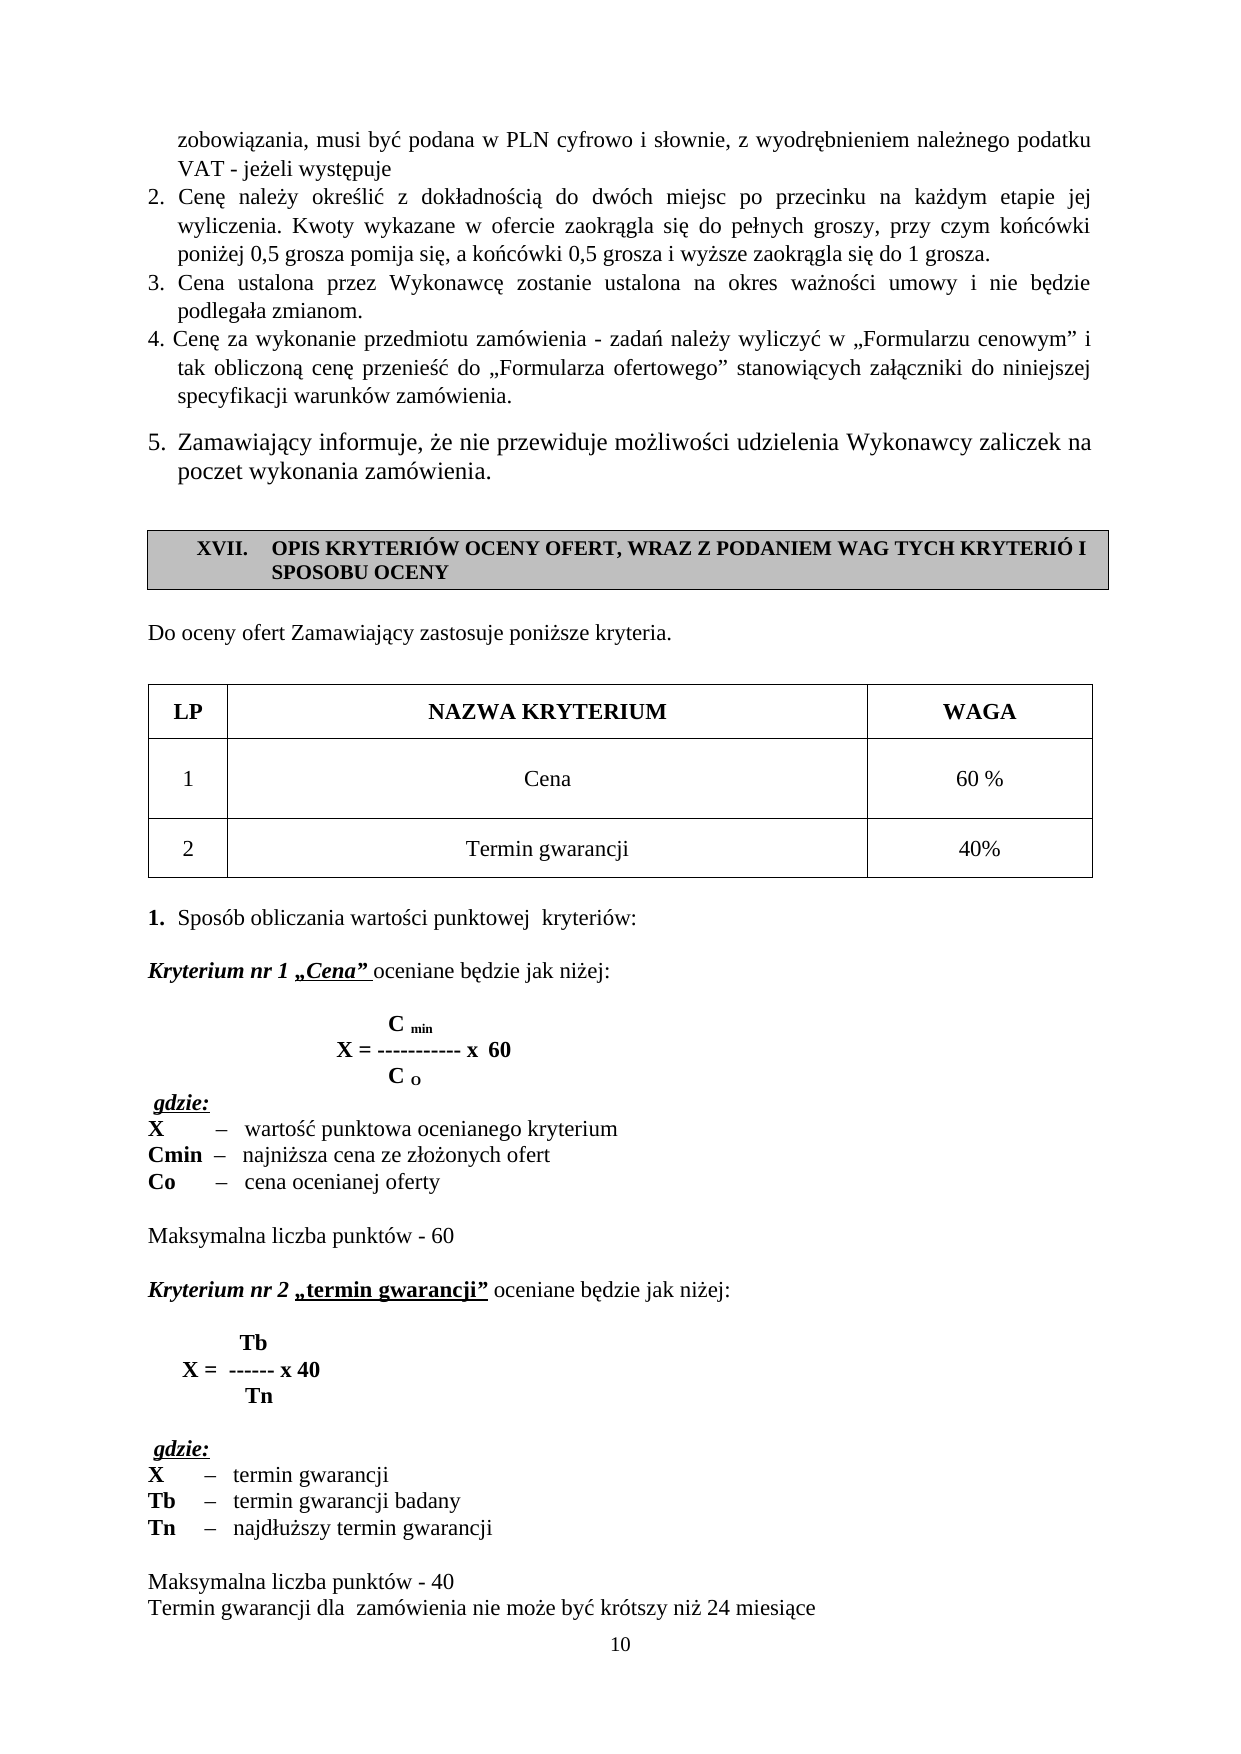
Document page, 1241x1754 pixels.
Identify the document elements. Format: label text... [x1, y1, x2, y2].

text Tb [148, 1329, 1092, 1356]
table_cell Cena [228, 739, 867, 818]
text Maksymalna liczba punktów - 40 [148, 1568, 1092, 1594]
table_cell 40% [868, 819, 1092, 877]
table_header LP [149, 685, 227, 738]
table_cell Termin gwarancji [228, 819, 867, 877]
text C min [148, 1010, 1092, 1036]
text Cmin – najniższa cena ze złożonych ofert [148, 1141, 1092, 1168]
text 4. Cenę za wykonanie przedmiotu zamówienia - zadań należy wyliczyć w „Formularzu cenowym” i tak obliczoną cenę przenieść do „Formularza ofertowego” stanowiących załączniki do niniejszej specyfikacji warunków zamówienia. [148, 325, 1092, 409]
text Kryterium nr 1 „Cena” oceniane będzie jak niżej: [148, 957, 1092, 983]
text Tn [148, 1382, 1092, 1408]
table_cell 2 [149, 819, 227, 877]
text X – wartość punktowa ocenianego kryterium [148, 1115, 1092, 1141]
text Maksymalna liczba punktów - 60 [148, 1222, 1092, 1248]
text 2. Cenę należy określić z dokładnością do dwóch miejsc po przecinku na każdym etapie jej wyliczenia. Kwoty wykazane w ofercie zaokrągla się do pełnych groszy, przy czym końcówki poniżej 0,5 grosza pomija się, a końcówki 0,5 grosza i wyższe zaokrągla się do 1 grosza. [148, 183, 1092, 266]
text Kryterium nr 2 „termin gwarancji” oceniane będzie jak niżej: [148, 1277, 1092, 1303]
table_header OPIS KRYTERIÓW OCENY OFERT, WRAZ Z PODANIEM WAG TYCH KRYTERIÓ I SPOSOBU OCENY [148, 531, 1108, 589]
text X = ----------- x 60 [148, 1036, 1092, 1062]
list Sposób obliczania wartości punktowej kryteriów: [148, 904, 1092, 931]
text X – termin gwarancji [148, 1461, 1092, 1487]
text gdzie: [148, 1089, 1092, 1115]
text Co – cena ocenianej oferty [148, 1168, 1092, 1194]
text gdzie: [148, 1435, 1092, 1461]
list Zamawiający informuje, że nie przewiduje możliwości udzielenia Wykonawcy zaliczek na poczet wykonania zamówienia. [148, 427, 1092, 485]
text X = ------ x 40 [148, 1356, 1092, 1382]
table_cell 60 % [868, 739, 1092, 818]
table_header WAGA [868, 685, 1092, 738]
text Do oceny ofert Zamawiający zastosuje poniższe kryteria. [148, 618, 1092, 645]
text 3. Cena ustalona przez Wykonawcę zostanie ustalona na okres ważności umowy i nie będzie podlegała zmianom. [148, 268, 1092, 323]
table_header NAZWA KRYTERIUM [228, 685, 867, 738]
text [148, 126, 1092, 181]
text Termin gwarancji dla zamówienia nie może być krótszy niż 24 miesiące [148, 1594, 1092, 1621]
text Tn – najdłuższy termin gwarancji [148, 1514, 1092, 1540]
text Tb – termin gwarancji badany [148, 1487, 1092, 1514]
table_cell 1 [149, 739, 227, 818]
text C O [148, 1062, 1092, 1089]
